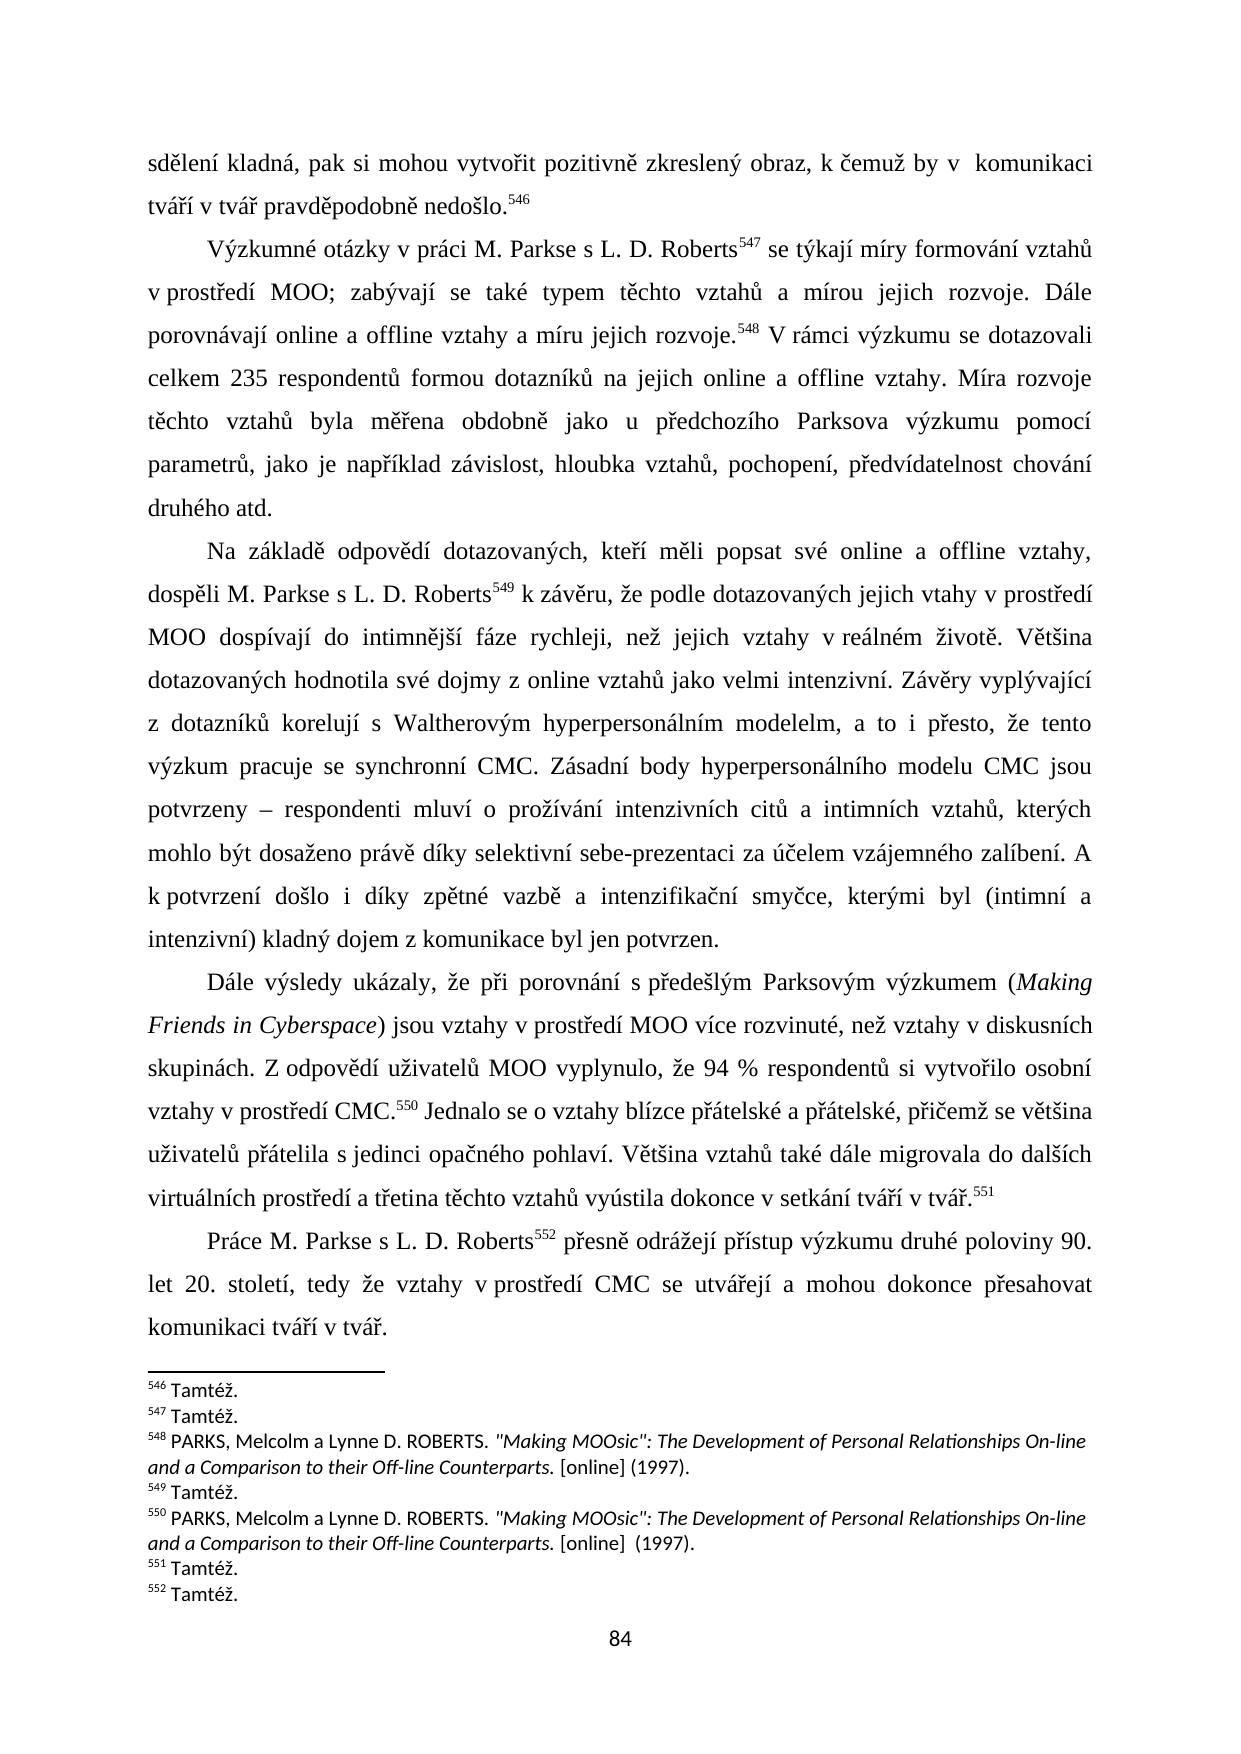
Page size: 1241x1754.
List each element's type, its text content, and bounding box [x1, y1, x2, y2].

text Dále výsledy ukázaly, že při porovnání s předešlým Parksovým výzkumem (Making Friends in Cyberspace) jsou vztahy v prostředí MOO více rozvinuté, než vztahy v diskusních skupinách. Z odpovědí uživatelů MOO vyplynulo, že 94 % respondentů si vytvořilo osobní vztahy v prostředí CMC. Jednalo se o vztahy blízce přátelské a přátelské, přičemž se většina uživatelů přátelila s jedinci opačného pohlaví. Většina vztahů také dále migrovala do dalších virtuálních prostředí a třetina těchto vztahů vyústila dokonce v setkání tváří v tvář. [148, 967, 1093, 1211]
text Na základě odpovědí dotazovaných, kteří měli popsat své online a offline vztahy, dospěli M. Parkse s L. D. Roberts k závěru, že podle dotazovaných jejich vtahy v prostředí MOO dospívají do intimnější fáze rychleji, než jejich vztahy v reálném životě. Většina dotazovaných hodnotila své dojmy z online vztahů jako velmi intenzivní. Závěry vyplývající z dotazníků korelují s Waltherovým hyperpersonálním modelelm, a to i přesto, že tento výzkum pracuje se synchronní CMC. Zásadní body hyperpersonálního modelu CMC jsou potvrzeny – respondenti mluví o prožívání intenzivních citů a intimních vztahů, kterých mohlo být dosaženo právě díky selektivní sebe-prezentaci za účelem vzájemného zalíbení. A k potvrzení došlo i díky zpětné vazbě a intenzifikační smyčce, kterými byl (intimní a intenzivní) kladný dojem z komunikace byl jen potvrzen. [148, 536, 1093, 953]
text Výzkumné otázky v práci M. Parkse s L. D. Roberts se týkají míry formování vztahů v prostředí MOO; zabývají se také typem těchto vztahů a mírou jejich rozvoje. Dále porovnávají online a offline vztahy a míru jejich rozvoje. V rámci výzkumu se dotazovali celkem 235 respondentů formou dotazníků na jejich online a offline vztahy. Míra rozvoje těchto vztahů byla měřena obdobně jako u předchozího Parksova výzkumu pomocí parametrů, jako je například závislost, hloubka vztahů, pochopení, předvídatelnost chování druhého atd. [148, 234, 1093, 521]
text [148, 148, 1093, 219]
text Práce M. Parkse s L. D. Roberts přesně odrážejí přístup výzkumu druhé poloviny 90. let 20. století, tedy že vztahy v prostředí CMC se utvářejí a mohou dokonce přesahovat komunikaci tváří v tvář. [148, 1226, 1093, 1341]
